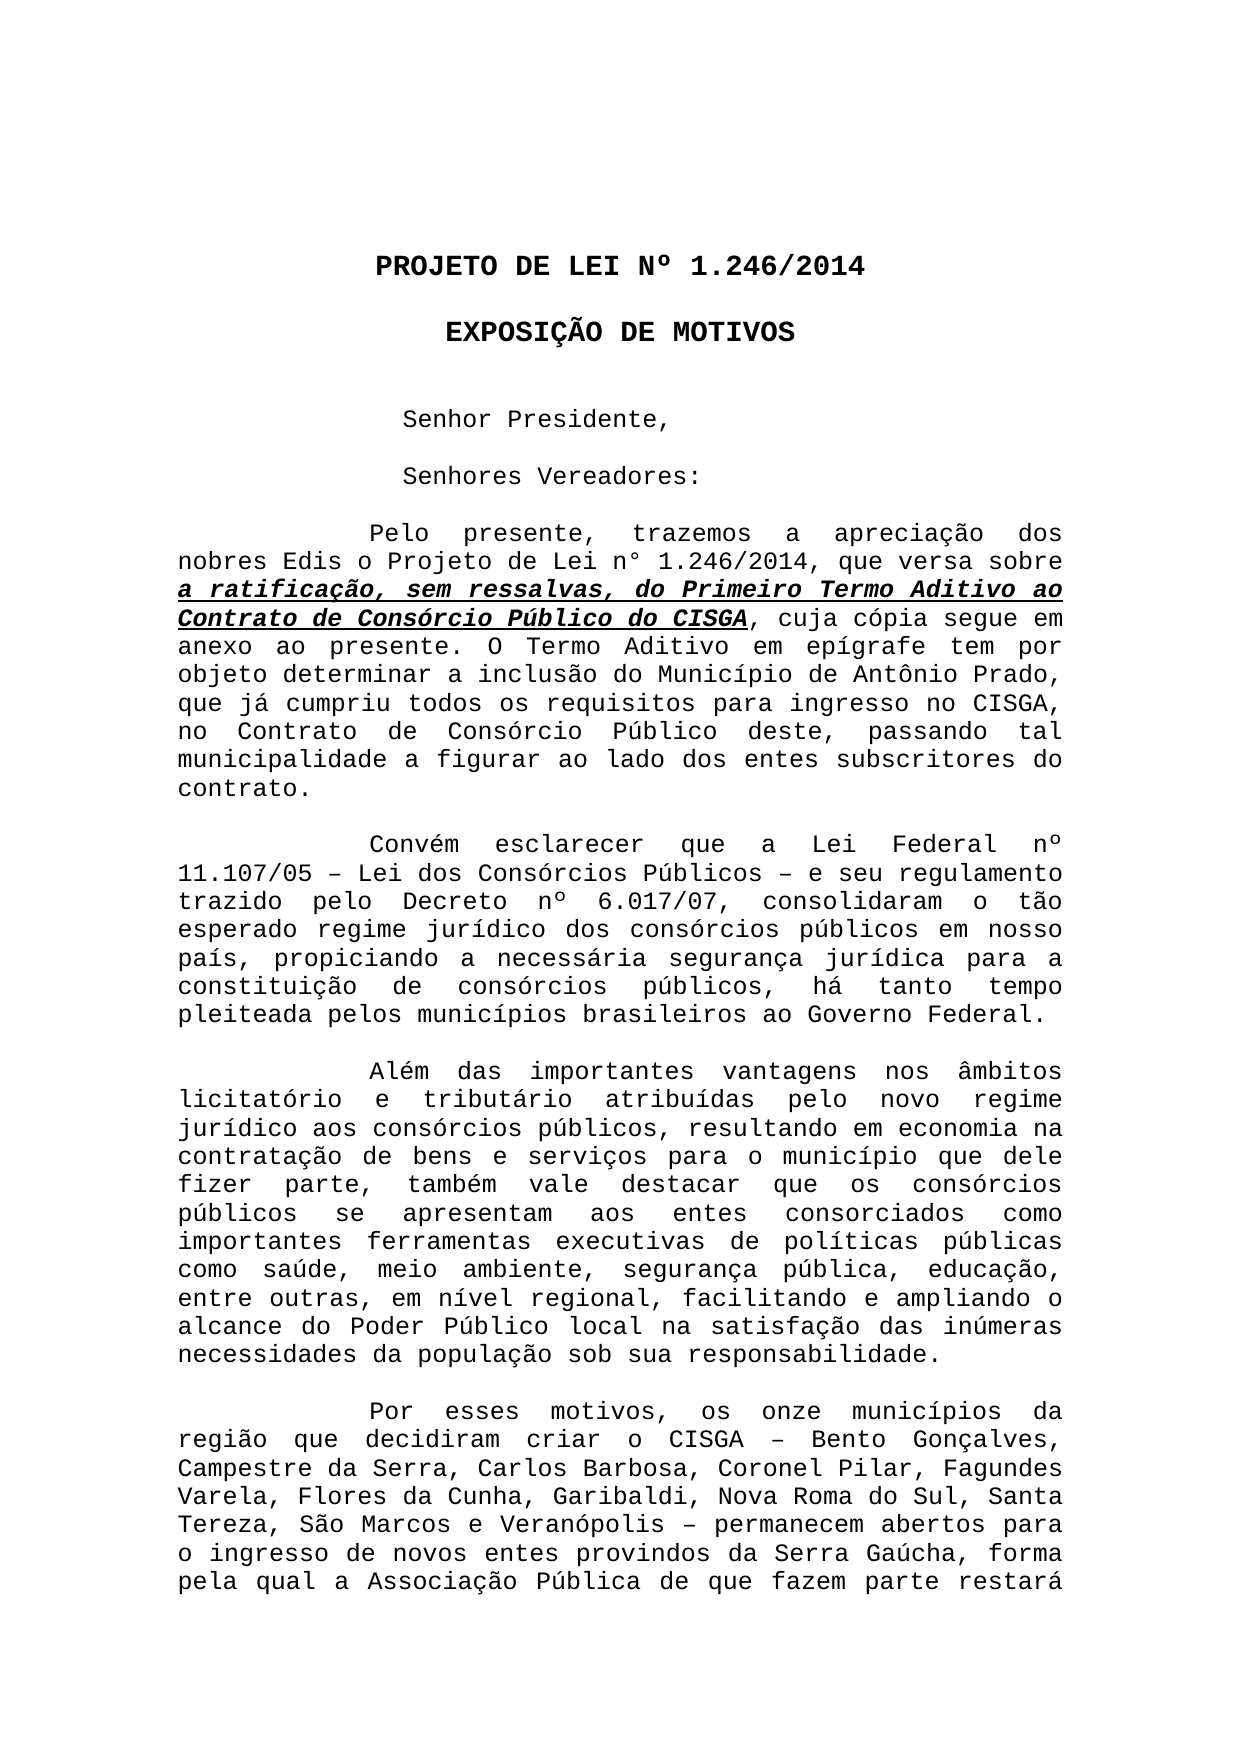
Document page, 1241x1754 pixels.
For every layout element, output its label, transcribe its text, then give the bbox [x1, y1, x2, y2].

text Senhores Vereadores: [177, 463, 1063, 492]
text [177, 1398, 1063, 1597]
text Além das importantes vantagens nos âmbitos licitatório e tributário atribuídas pelo novo regime jurídico aos consórcios públicos, resultando em economia na contratação de bens e serviços para o município que dele fizer parte, também vale destacar que os consórcios públicos se apresentam aos entes consorciados como importantes ferramentas executivas de políticas públicas como saúde, meio ambiente, segurança pública, educação, entre outras, em nível regional, facilitando e ampliando o alcance do Poder Público local na satisfação das inúmeras necessidades da população sob sua responsabilidade. [177, 1058, 1063, 1370]
text PROJETO DE LEI Nº 1.246/2014 [177, 251, 1063, 284]
text Senhor Presidente, [177, 407, 1063, 435]
text Convém esclarecer que a Lei Federal nº 11.107/05 – Lei dos Consórcios Públicos – e seu regulamento trazido pelo Decreto nº 6.017/07, consolidaram o tão esperado regime jurídico dos consórcios públicos em nosso país, propiciando a necessária segurança jurídica para a constituição de consórcios públicos, há tanto tempo pleiteada pelos municípios brasileiros ao Governo Federal. [177, 832, 1063, 1030]
text EXPOSIÇÃO DE MOTIVOS [177, 317, 1063, 350]
text Pelo presente, trazemos a apreciação dos nobres Edis o Projeto de Lei n° 1.246/2014, que versa sobre a ratificação, sem ressalvas, do Primeiro Termo Aditivo ao Contrato de Consórcio Público do CISGA, cuja cópia segue em anexo ao presente. O Termo Aditivo em epígrafe tem por objeto determinar a inclusão do Município de Antônio Prado, que já cumpriu todos os requisitos para ingresso no CISGA, no Contrato de Consórcio Público deste, passando tal municipalidade a figurar ao lado dos entes subscritores do contrato. [177, 520, 1063, 600]
text Pelo presente, trazemos a apreciação dos nobres Edis o Projeto de Lei n° 1.246/2014, que versa sobre a ratificação, sem ressalvas, do Primeiro Termo Aditivo ao Contrato de Consórcio Público do CISGA, cuja cópia segue em anexo ao presente. O Termo Aditivo em epígrafe tem por objeto determinar a inclusão do Município de Antônio Prado, que já cumpriu todos os requisitos para ingresso no CISGA, no Contrato de Consórcio Público deste, passando tal municipalidade a figurar ao lado dos entes subscritores do contrato. [177, 601, 1063, 803]
